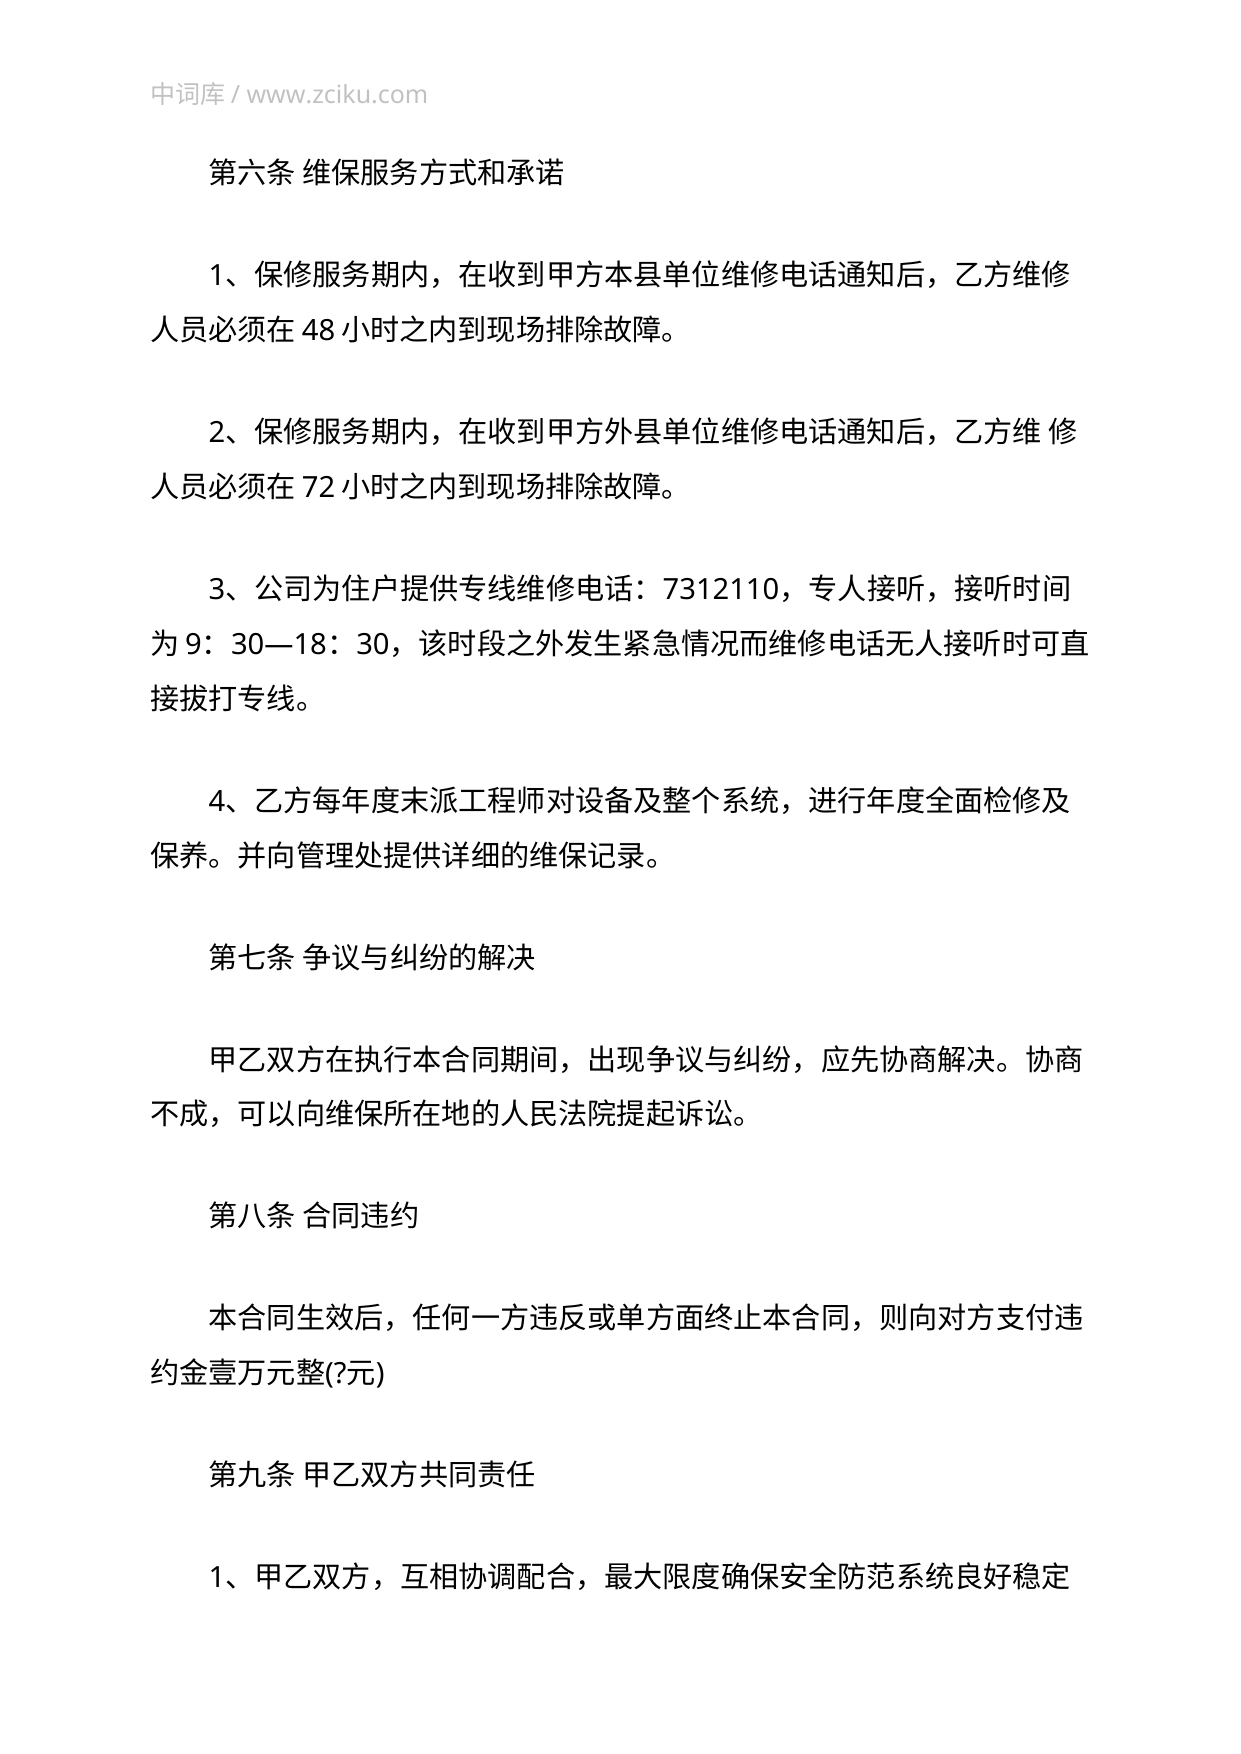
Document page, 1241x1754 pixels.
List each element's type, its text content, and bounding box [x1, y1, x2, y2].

text 第九条 甲乙双方共同责任 [150, 1451, 1090, 1494]
text 第八条 合同违约 [150, 1193, 1090, 1235]
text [150, 1553, 1090, 1596]
text 4、乙方每年度末派工程师对设备及整个系统，进行年度全面检修及保养。并向管理处提供详细的维保记录。 [150, 777, 1090, 875]
text 1、保修服务期内，在收到甲方本县单位维修电话通知后，乙方维修人员必须在48小时之内到现场排除故障。 [150, 252, 1090, 349]
text 2、保修服务期内，在收到甲方外县单位维修电话通知后，乙方维 修人员必须在72小时之内到现场排除故障。 [150, 409, 1090, 506]
text 3、公司为住户提供专线维修电话：7312110，专人接听，接听时间为9：30—18：30，该时段之外发生紧急情况而维修电话无人接听时可直接拔打专线。 [150, 566, 1090, 718]
text 甲乙双方在执行本合同期间，出现争议与纠纷，应先协商解决。协商不成，可以向维保所在地的人民法院提起诉讼。 [150, 1036, 1090, 1133]
text 本合同生效后，任何一方违反或单方面终止本合同，则向对方支付违约金壹万元整(?元) [150, 1294, 1090, 1392]
text 第七条 争议与纠纷的解决 [150, 934, 1090, 977]
text 第六条 维保服务方式和承诺 [150, 150, 1090, 192]
